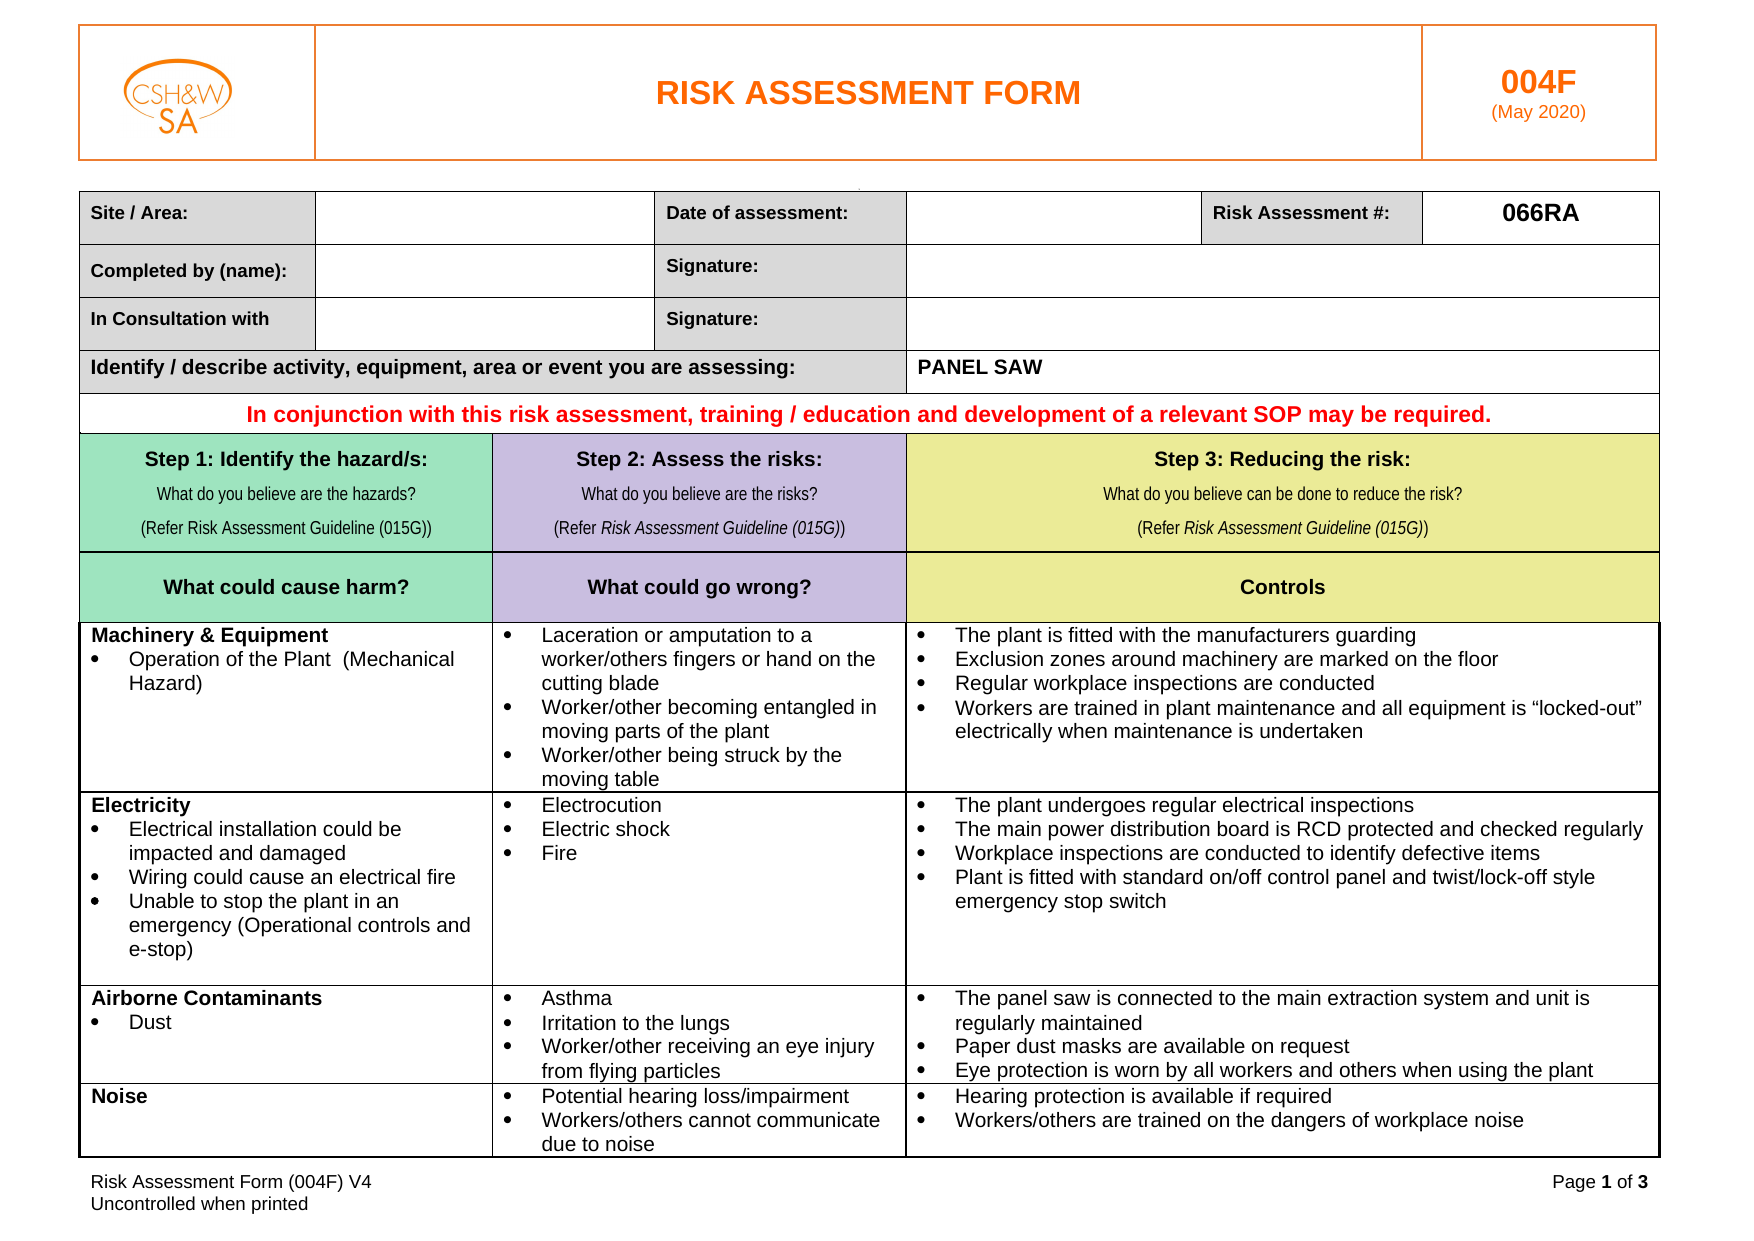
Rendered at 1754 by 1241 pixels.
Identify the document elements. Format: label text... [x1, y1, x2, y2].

table_cell Hearing protection is available if required Workers/others are trained on the dangers of workplace noise [907, 1084, 1658, 1156]
table_cell Machinery & Equipment Operation of the Plant (Mechanical Hazard) [81, 623, 492, 791]
table_cell [907, 245, 1659, 297]
table_cell Electrocution Electric shock Fire [493, 793, 905, 985]
table_cell Completed by (name): [80, 245, 315, 297]
table_cell [907, 298, 1659, 350]
table_cell PANEL SAW [907, 351, 1659, 393]
table_cell Identify / describe activity, equipment, area or event you are assessing: [80, 351, 906, 393]
table_cell Controls [907, 553, 1659, 622]
table_cell [316, 298, 654, 350]
table_cell [316, 245, 654, 297]
table_header [907, 192, 1201, 244]
table_cell In Consultation with [80, 298, 315, 350]
table_cell Airborne Contaminants Dust [81, 986, 492, 1082]
table_cell Laceration or amputation to a worker/others fingers or hand on the cutting blade Worker/other becoming entangled in moving parts of the plant Worker/other being struck by the moving table [493, 623, 905, 791]
table_cell The panel saw is connected to the main extraction system and unit is regularly maintained Paper dust masks are available on request Eye protection is worn by all workers and others when using the plant [907, 986, 1658, 1082]
table_cell Noise [81, 1084, 492, 1156]
table_cell Asthma Irritation to the lungs Worker/other receiving an eye injury from flying particles [493, 986, 905, 1082]
table_header Date of assessment: [655, 192, 906, 244]
table_cell Potential hearing loss/impairment Workers/others cannot communicate due to noise [493, 1084, 905, 1156]
table_cell Step 2: Assess the risks: What do you believe are the risks? (Refer Risk Assessment Guideline (015G)) [493, 434, 906, 551]
table_cell What could cause harm? [80, 553, 492, 622]
table_cell Step 3: Reducing the risk: What do you believe can be done to reduce the risk? (Refer Risk Assessment Guideline (015G)) [907, 434, 1659, 551]
table_header Risk Assessment #: [1202, 192, 1422, 244]
table_cell Signature: [655, 298, 906, 350]
table_cell Electricity Electrical installation could be impacted and damaged Wiring could cause an electrical fire Unable to stop the plant in an emergency (Operational controls and e-stop) [81, 793, 492, 985]
table_cell Signature: [655, 245, 906, 297]
table_cell The plant undergoes regular electrical inspections The main power distribution board is RCD protected and checked regularly Workplace inspections are conducted to identify defective items Plant is fitted with standard on/off control panel and twist/lock-off style emergency stop switch [907, 793, 1658, 985]
table_header 066RA [1423, 192, 1659, 244]
table_header [316, 192, 654, 244]
table_cell The plant is fitted with the manufacturers guarding Exclusion zones around machinery are marked on the floor Regular workplace inspections are conducted Workers are trained in plant maintenance and all equipment is “locked-out” electrically when maintenance is undertaken [907, 623, 1658, 791]
table_cell What could go wrong? [493, 553, 906, 622]
table_cell Step 1: Identify the hazard/s: What do you believe are the hazards? (Refer Risk Assessment Guideline (015G)) [80, 434, 492, 551]
table_header Site / Area: [80, 192, 315, 244]
table_cell In conjunction with this risk assessment, training / education and development of a relevant SOP may be required. [80, 394, 1659, 433]
